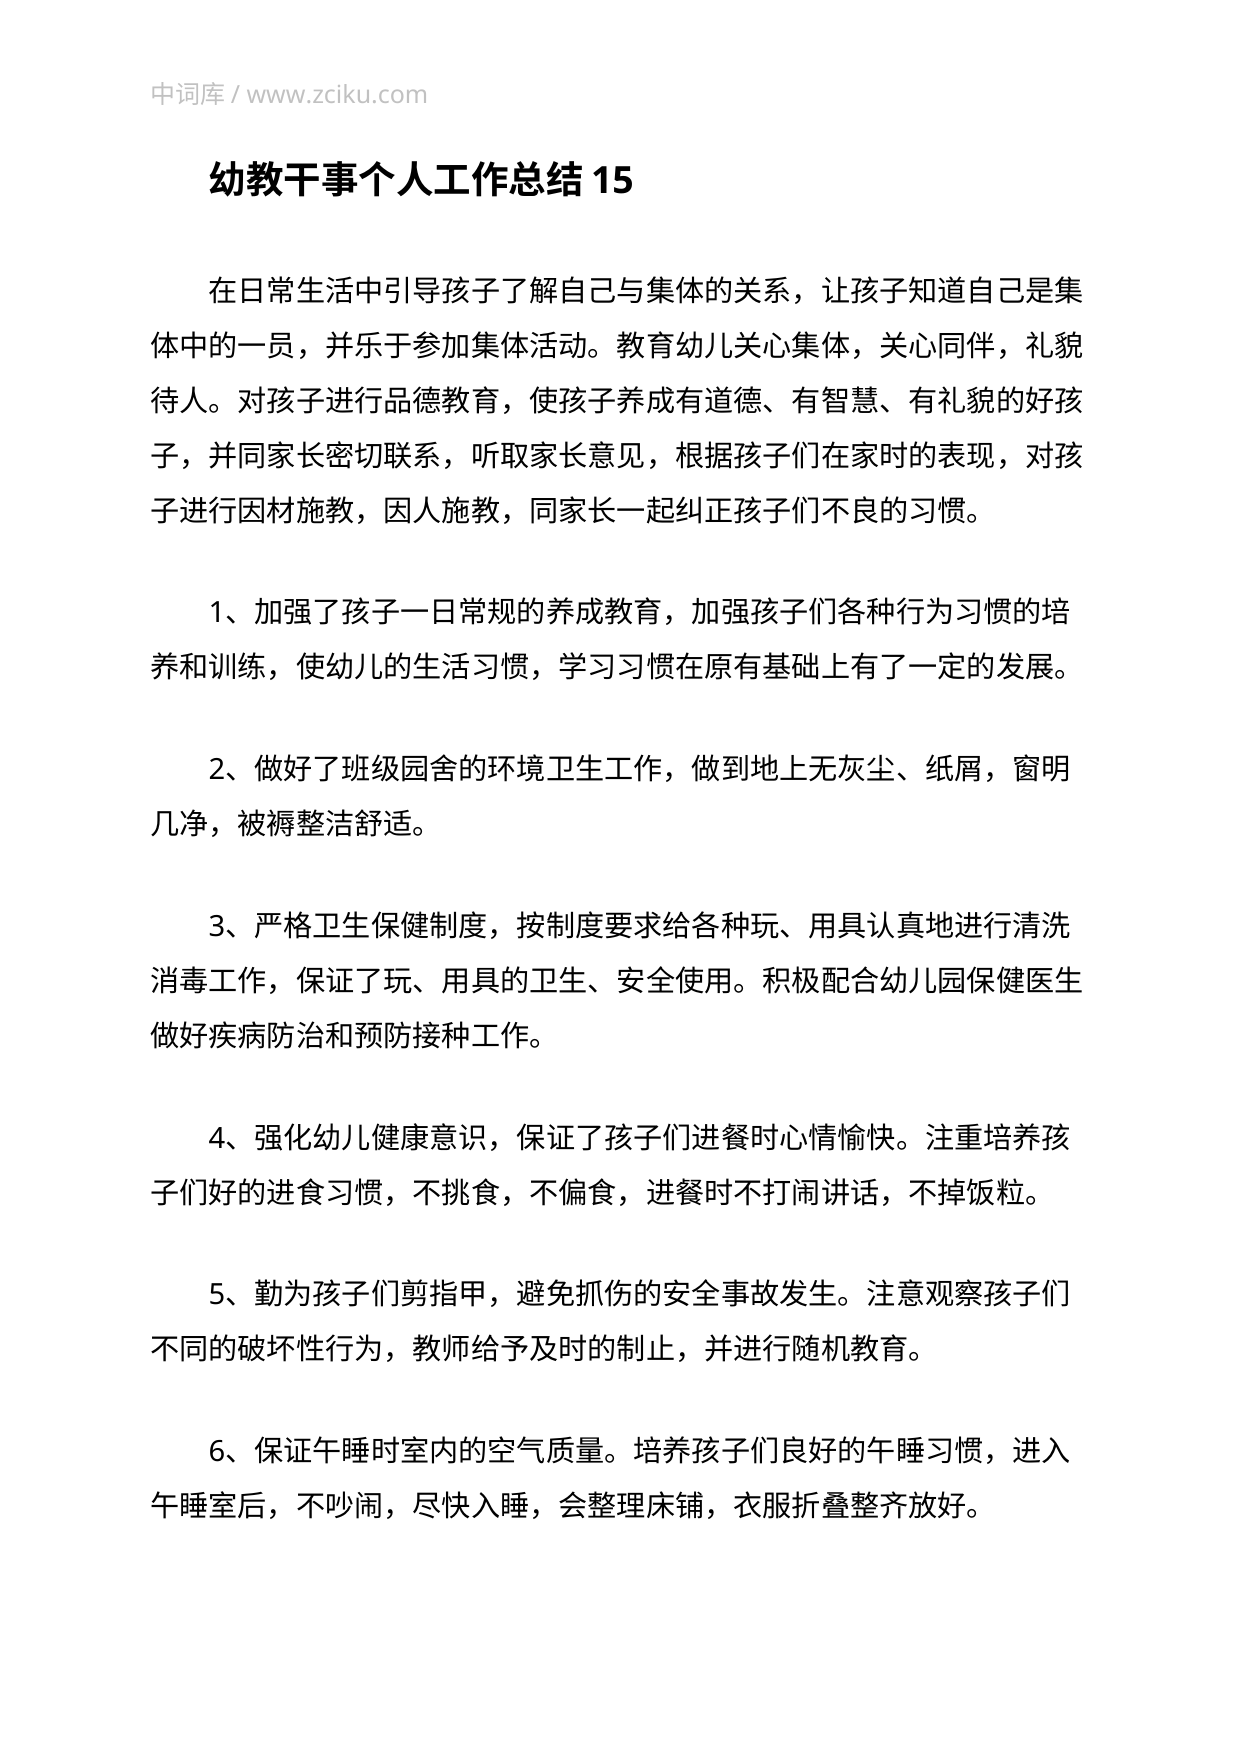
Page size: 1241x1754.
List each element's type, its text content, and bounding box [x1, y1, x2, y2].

text 1、加强了孩子一日常规的养成教育，加强孩子们各种行为习惯的培养和训练，使幼儿的生活习惯，学习习惯在原有基础上有了一定的发展。 [150, 589, 1090, 686]
text 幼教干事个人工作总结15 [150, 150, 1090, 204]
text 6、保证午睡时室内的空气质量。培养孩子们良好的午睡习惯，进入午睡室后，不吵闹，尽快入睡，会整理床铺，衣服折叠整齐放好。 [150, 1428, 1090, 1525]
text 2、做好了班级园舍的环境卫生工作，做到地上无灰尘、纸屑，窗明几净，被褥整洁舒适。 [150, 746, 1090, 843]
text 3、严格卫生保健制度，按制度要求给各种玩、用具认真地进行清洗消毒工作，保证了玩、用具的卫生、安全使用。积极配合幼儿园保健医生做好疾病防治和预防接种工作。 [150, 902, 1090, 1055]
text 4、强化幼儿健康意识，保证了孩子们进餐时心情愉快。注重培养孩子们好的进食习惯，不挑食，不偏食，进餐时不打闹讲话，不掉饭粒。 [150, 1114, 1090, 1211]
text 5、勤为孩子们剪指甲，避免抓伤的安全事故发生。注意观察孩子们不同的破坏性行为，教师给予及时的制止，并进行随机教育。 [150, 1271, 1090, 1368]
text 在日常生活中引导孩子了解自己与集体的关系，让孩子知道自己是集体中的一员，并乐于参加集体活动。教育幼儿关心集体，关心同伴，礼貌待人。对孩子进行品德教育，使孩子养成有道德、有智慧、有礼貌的好孩子，并同家长密切联系，听取家长意见，根据孩子们在家时的表现，对孩子进行因材施教，因人施教，同家长一起纠正孩子们不良的习惯。 [150, 268, 1090, 529]
